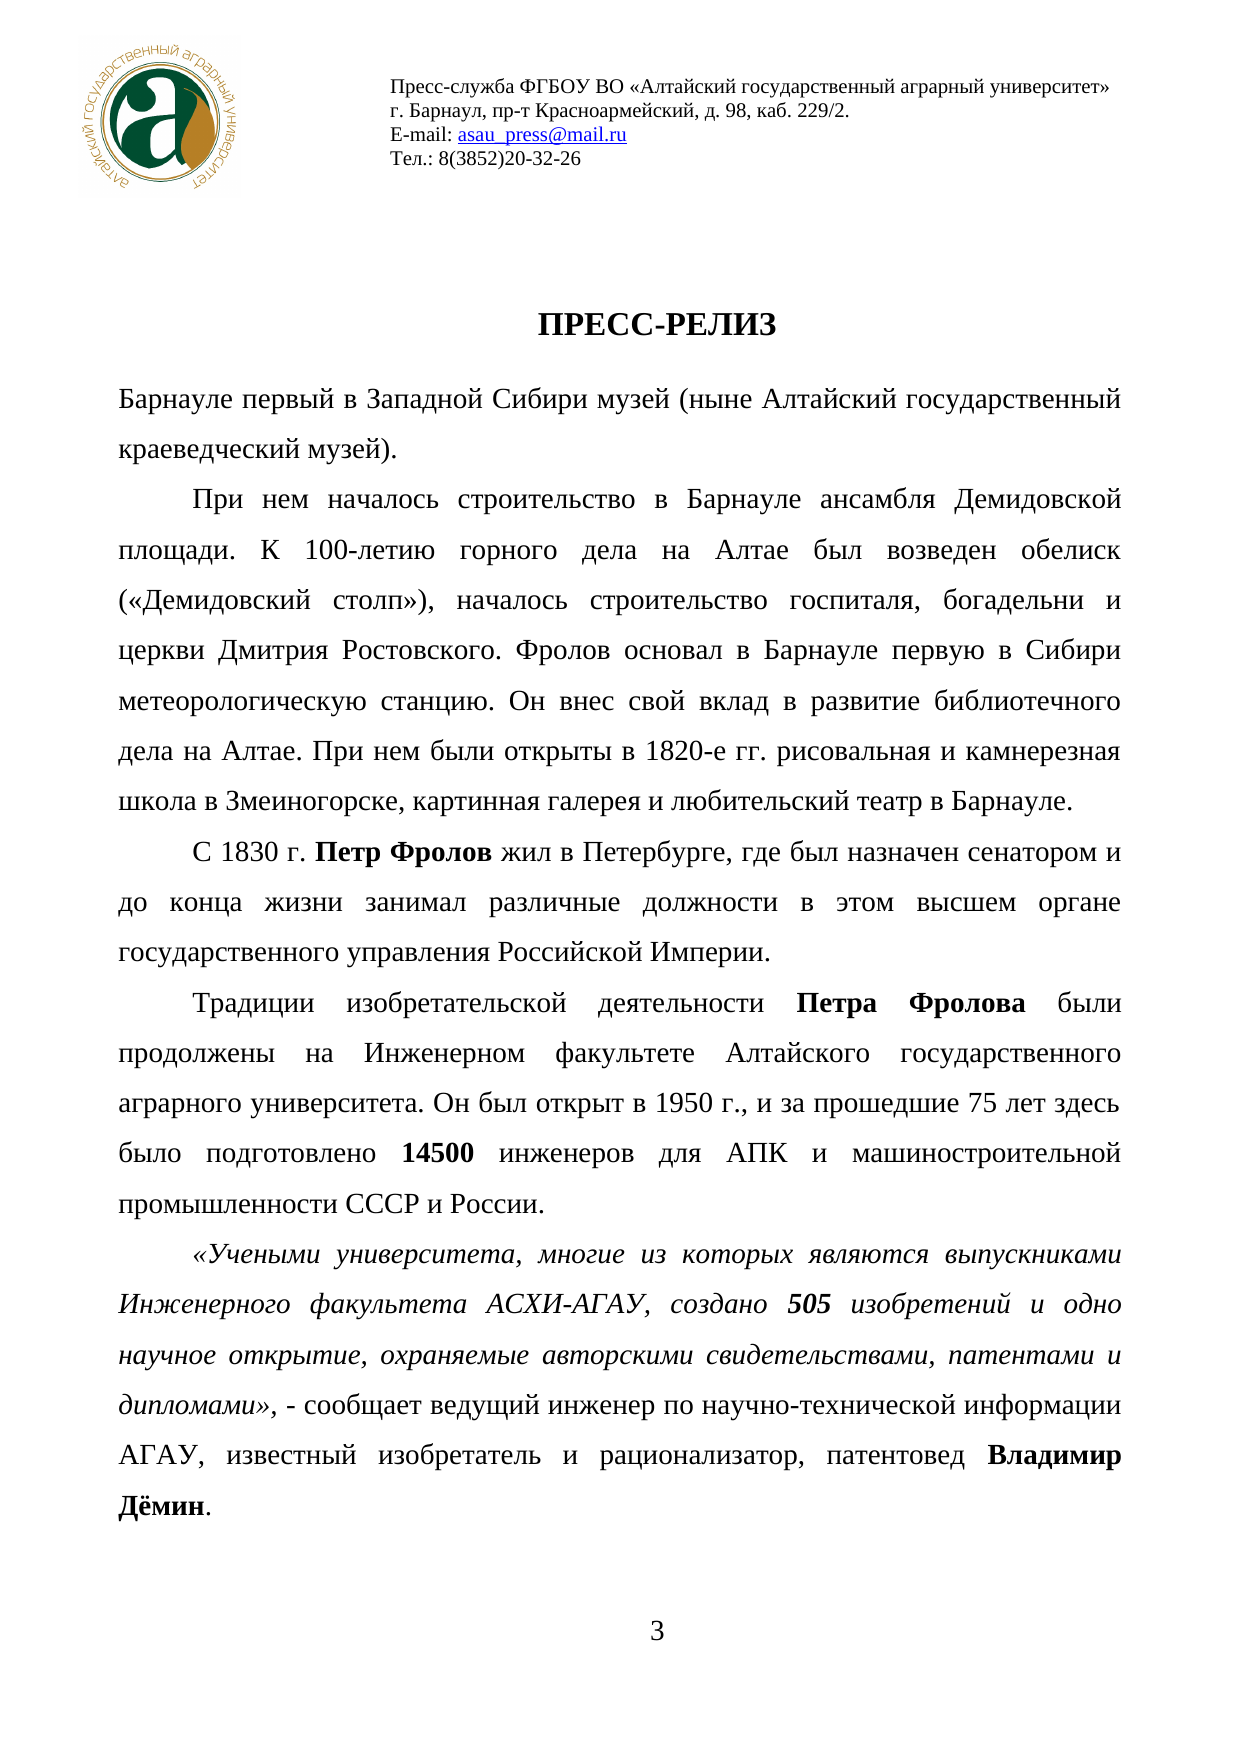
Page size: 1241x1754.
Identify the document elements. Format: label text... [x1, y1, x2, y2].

picture [78, 35, 241, 198]
text При нем началось строительство в Барнауле ансамбля Демидовской площади. К 100-летию горного дела на Алтае был возведен обелиск («Демидовский столп»), началось строительство госпиталя, богадельни и церкви Дмитрия Ростовского. Фролов основал в Барнауле первую в Сибири метеорологическую станцию. Он внес свой вклад в развитие библиотечного дела на Алтае. При нем были открыты в 1820-е гг. рисовальная и камнерезная школа в Змеиногорске, картинная галерея и любительский театр в Барнауле. [118, 482, 1122, 817]
text С 1830 г. Петр Фролов жил в Петербурге, где был назначен сенатором и до конца жизни занимал различные должности в этом высшем органе государственного управления Российской Империи. [118, 834, 1122, 968]
text Традиции изобретательской деятельности Петра Фролова были продолжены на Инженерном факультете Алтайского государственного аграрного университета. Он был открыт в 1950 г., и за прошедшие 75 лет здесь было подготовлено 14500 инженеров для АПК и машиностроительной промышленности СССР и России. [118, 985, 1122, 1219]
text «Учеными университета, многие из которых являются выпускниками Инженерного факультета АСХИ-АГАУ, создано 505 изобретений и одно научное открытие, охраняемые авторскими свидетельствами, патентами и дипломами», - сообщает ведущий инженер по научно-технической информации АГАУ, известный изобретатель и рационализатор, патентовед Владимир Дёмин. [118, 1236, 1122, 1521]
